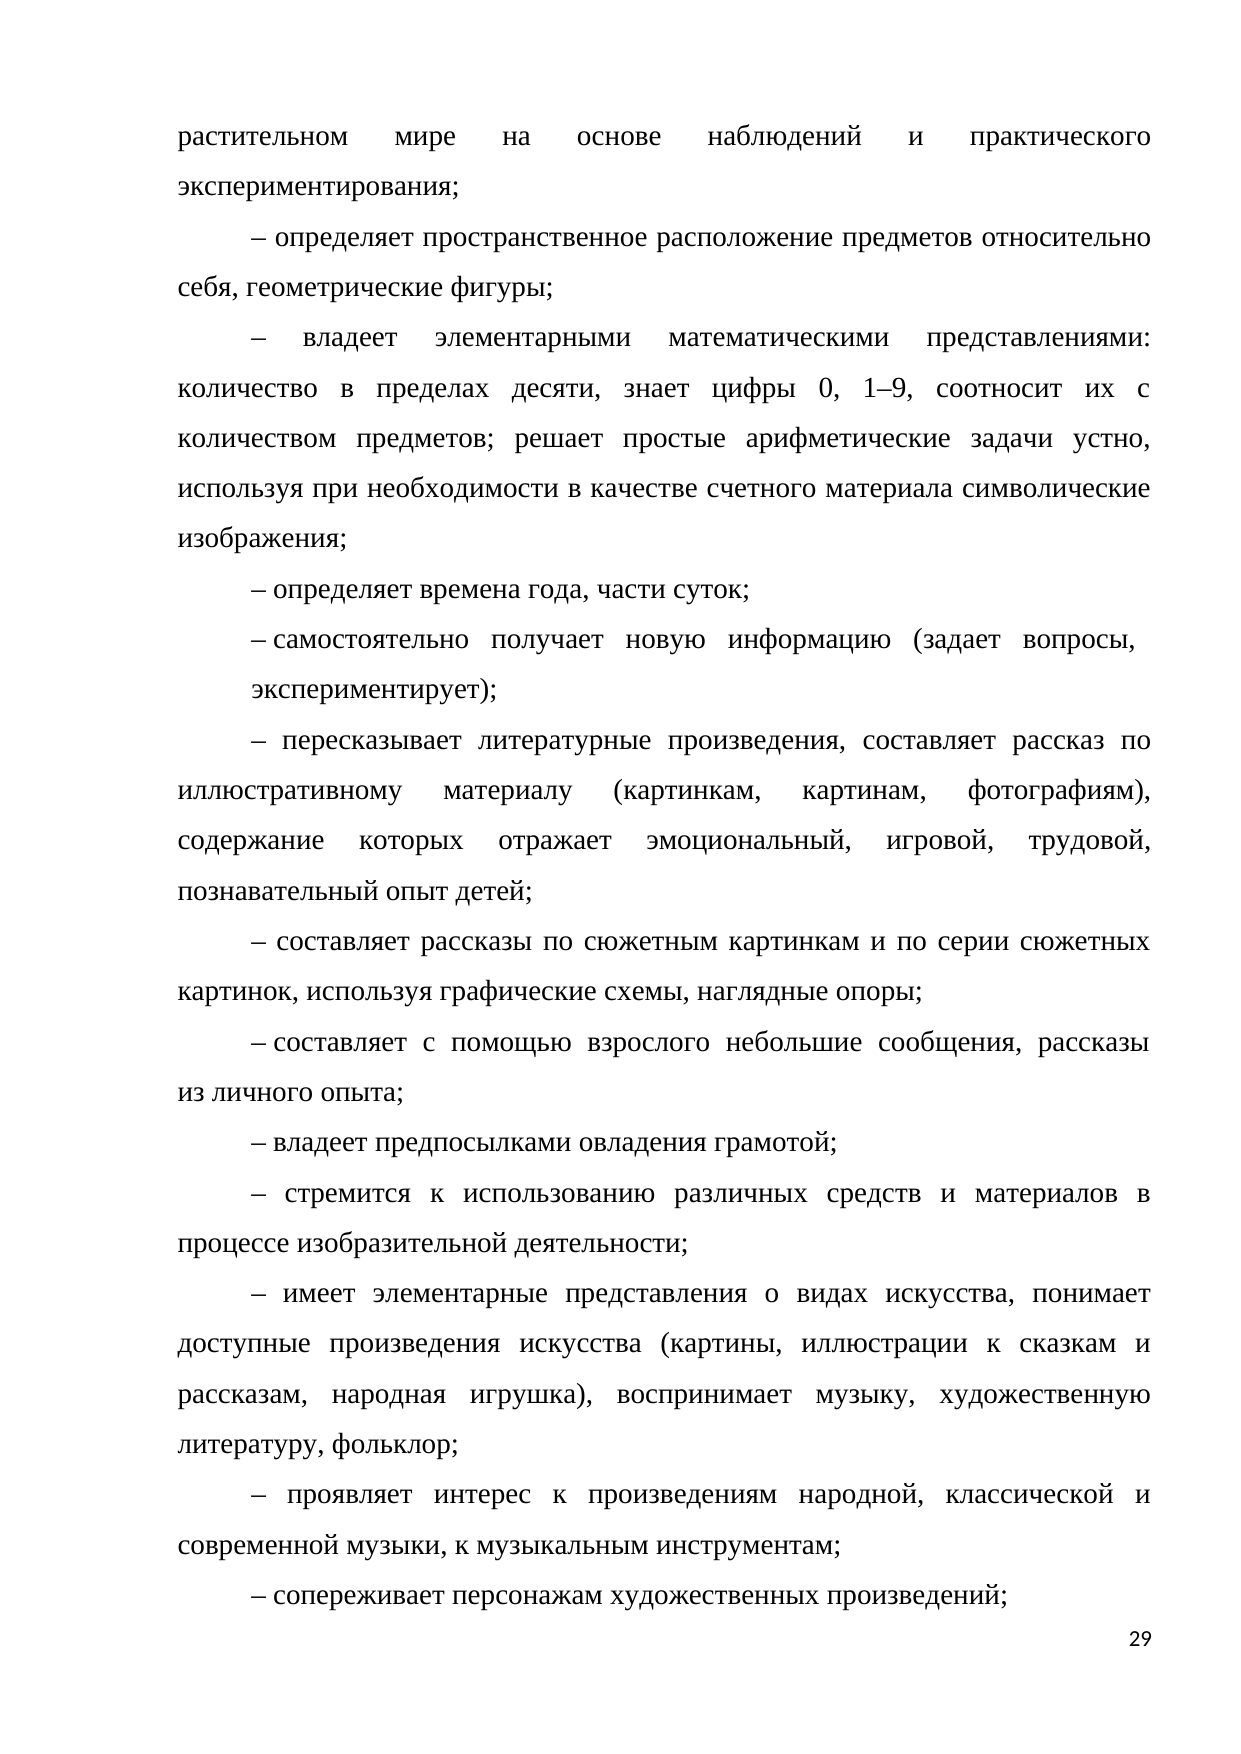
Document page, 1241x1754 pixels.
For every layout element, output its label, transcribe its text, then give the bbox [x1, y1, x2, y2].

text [177, 118, 1152, 202]
text – определяет пространственное расположение предметов относительно себя, геометрические фигуры; [177, 219, 1152, 303]
text – имеет элементарные представления о видах искусства, понимает доступные произведения искусства (картины, иллюстрации к сказкам и рассказам, народная игрушка), воспринимает музыку, художественную литературу, фольклор; [177, 1275, 1152, 1460]
text – определяет времена года, части суток; [177, 571, 1152, 604]
text – владеет предпосылками овладения грамотой; [177, 1124, 1152, 1158]
text – сопереживает персонажам художественных произведений; [177, 1577, 1152, 1611]
text – самостоятельно получает новую информацию (задает вопросы, [177, 621, 1152, 655]
text – владеет элементарными математическими представлениями: количество в пределах десяти, знает цифры 0, 1–9, соотносит их с количеством предметов; решает простые арифметические задачи устно, используя при необходимости в качестве счетного материала символические изображения; [177, 319, 1152, 554]
text – пересказывает литературные произведения, составляет рассказ по иллюстративному материалу (картинкам, картинам, фотографиям), содержание которых отражает эмоциональный, игровой, трудовой, познавательный опыт детей; [177, 722, 1152, 906]
text – составляет рассказы по сюжетным картинкам и по серии сюжетных картинок, используя графические схемы, наглядные опоры; [177, 923, 1152, 1007]
text экспериментирует); [177, 672, 1152, 705]
text – стремится к использованию различных средств и материалов в процессе изобразительной деятельности; [177, 1175, 1152, 1258]
text – проявляет интерес к произведениям народной, классической и современной музыки, к музыкальным инструментам; [177, 1477, 1152, 1560]
text – составляет с помощью взрослого небольшие сообщения, рассказы из личного опыта; [177, 1024, 1152, 1108]
